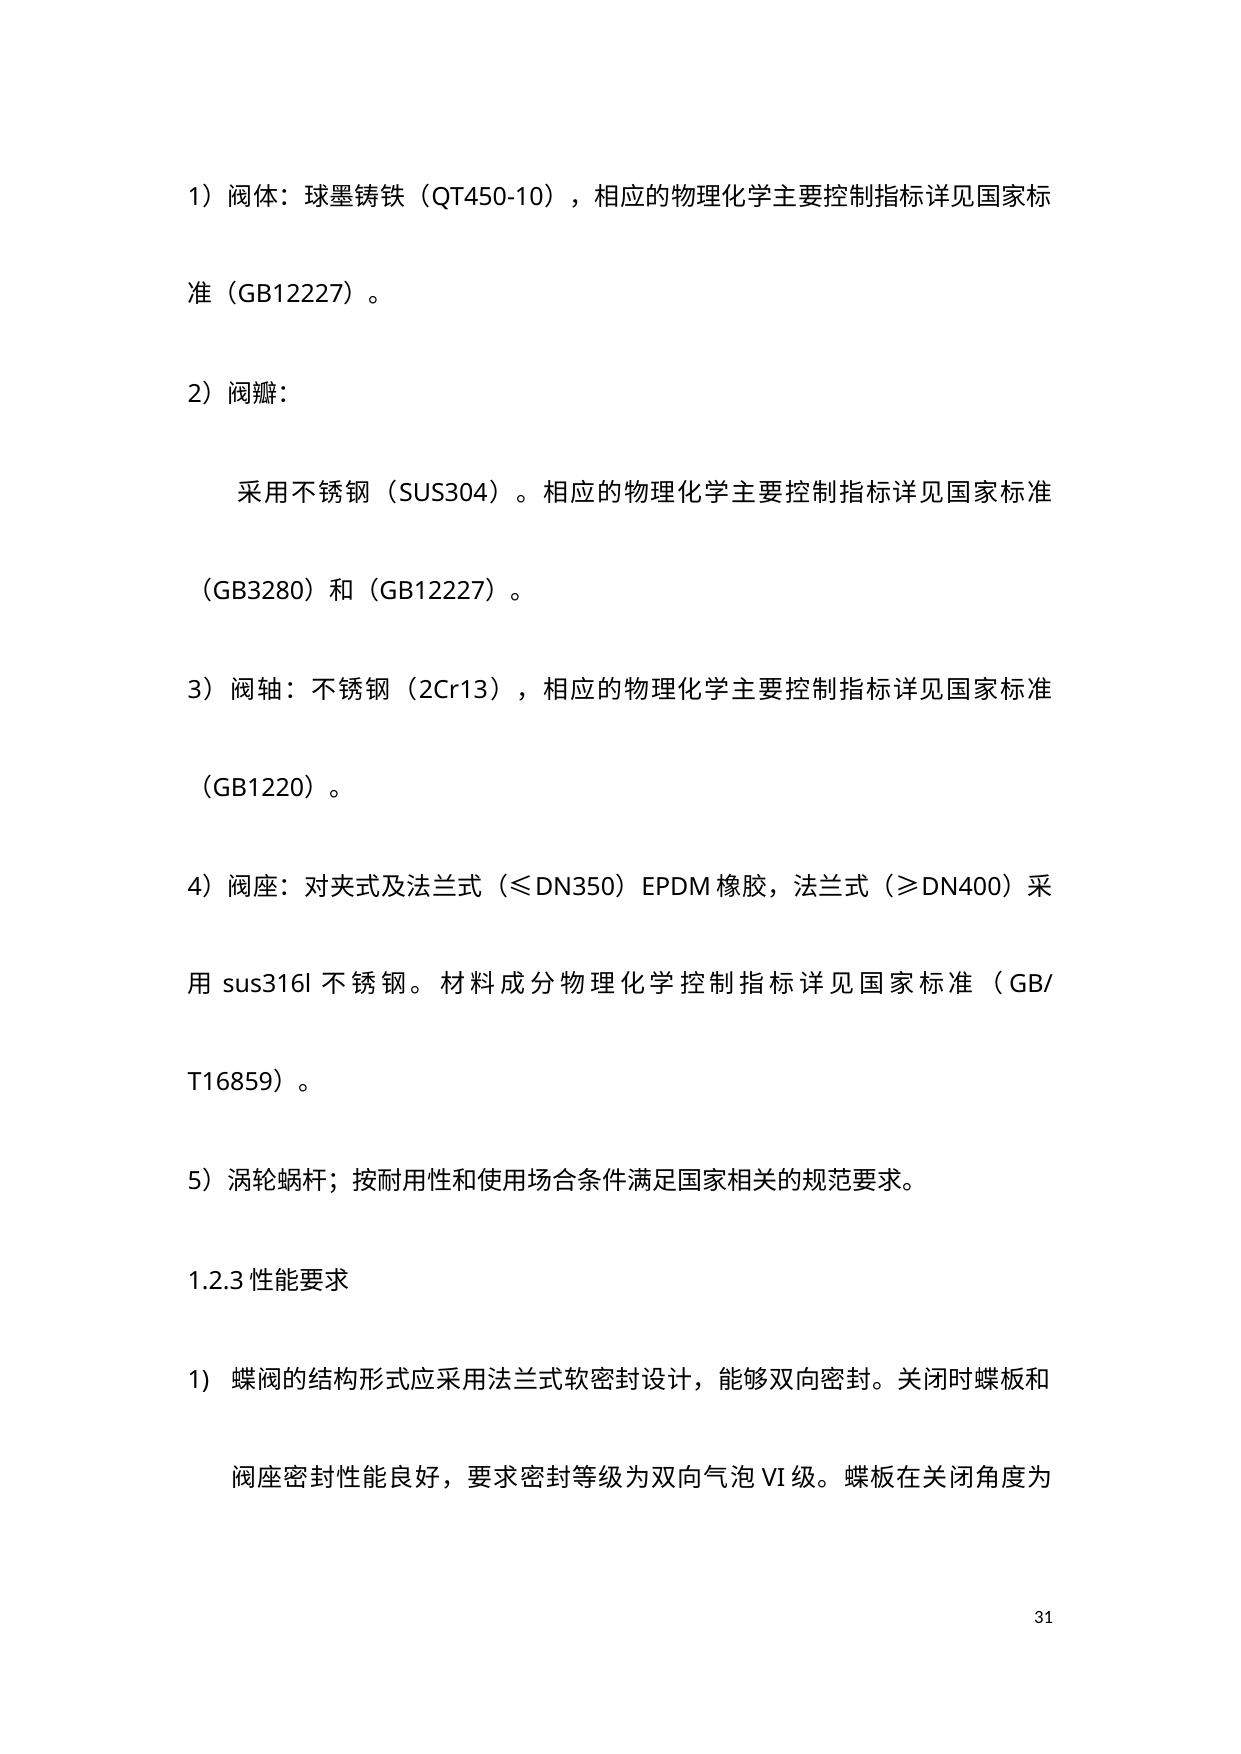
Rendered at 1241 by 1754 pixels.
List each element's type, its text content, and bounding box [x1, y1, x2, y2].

text 1.2.3性能要求 [187, 1246, 1053, 1311]
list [187, 1345, 1053, 1508]
text 4）阀座：对夹式及法兰式（≤DN350）EPDM橡胶，法兰式（≥DN400）采用sus316l不锈钢。材料成分物理化学控制指标详见国家标准（GB/T16859）。 [187, 852, 1053, 1112]
text 5）涡轮蜗杆；按耐用性和使用场合条件满足国家相关的规范要求。 [187, 1146, 1053, 1211]
text 3）阀轴：不锈钢（2Cr13），相应的物理化学主要控制指标详见国家标准（GB1220）。 [187, 655, 1053, 818]
text 采用不锈钢（SUS304）。相应的物理化学主要控制指标详见国家标准（GB3280）和（GB12227）。 [187, 458, 1053, 621]
text 2）阀瓣： [187, 359, 1053, 424]
text 1）阀体：球墨铸铁（QT450-10），相应的物理化学主要控制指标详见国家标准（GB12227）。 [187, 162, 1053, 324]
